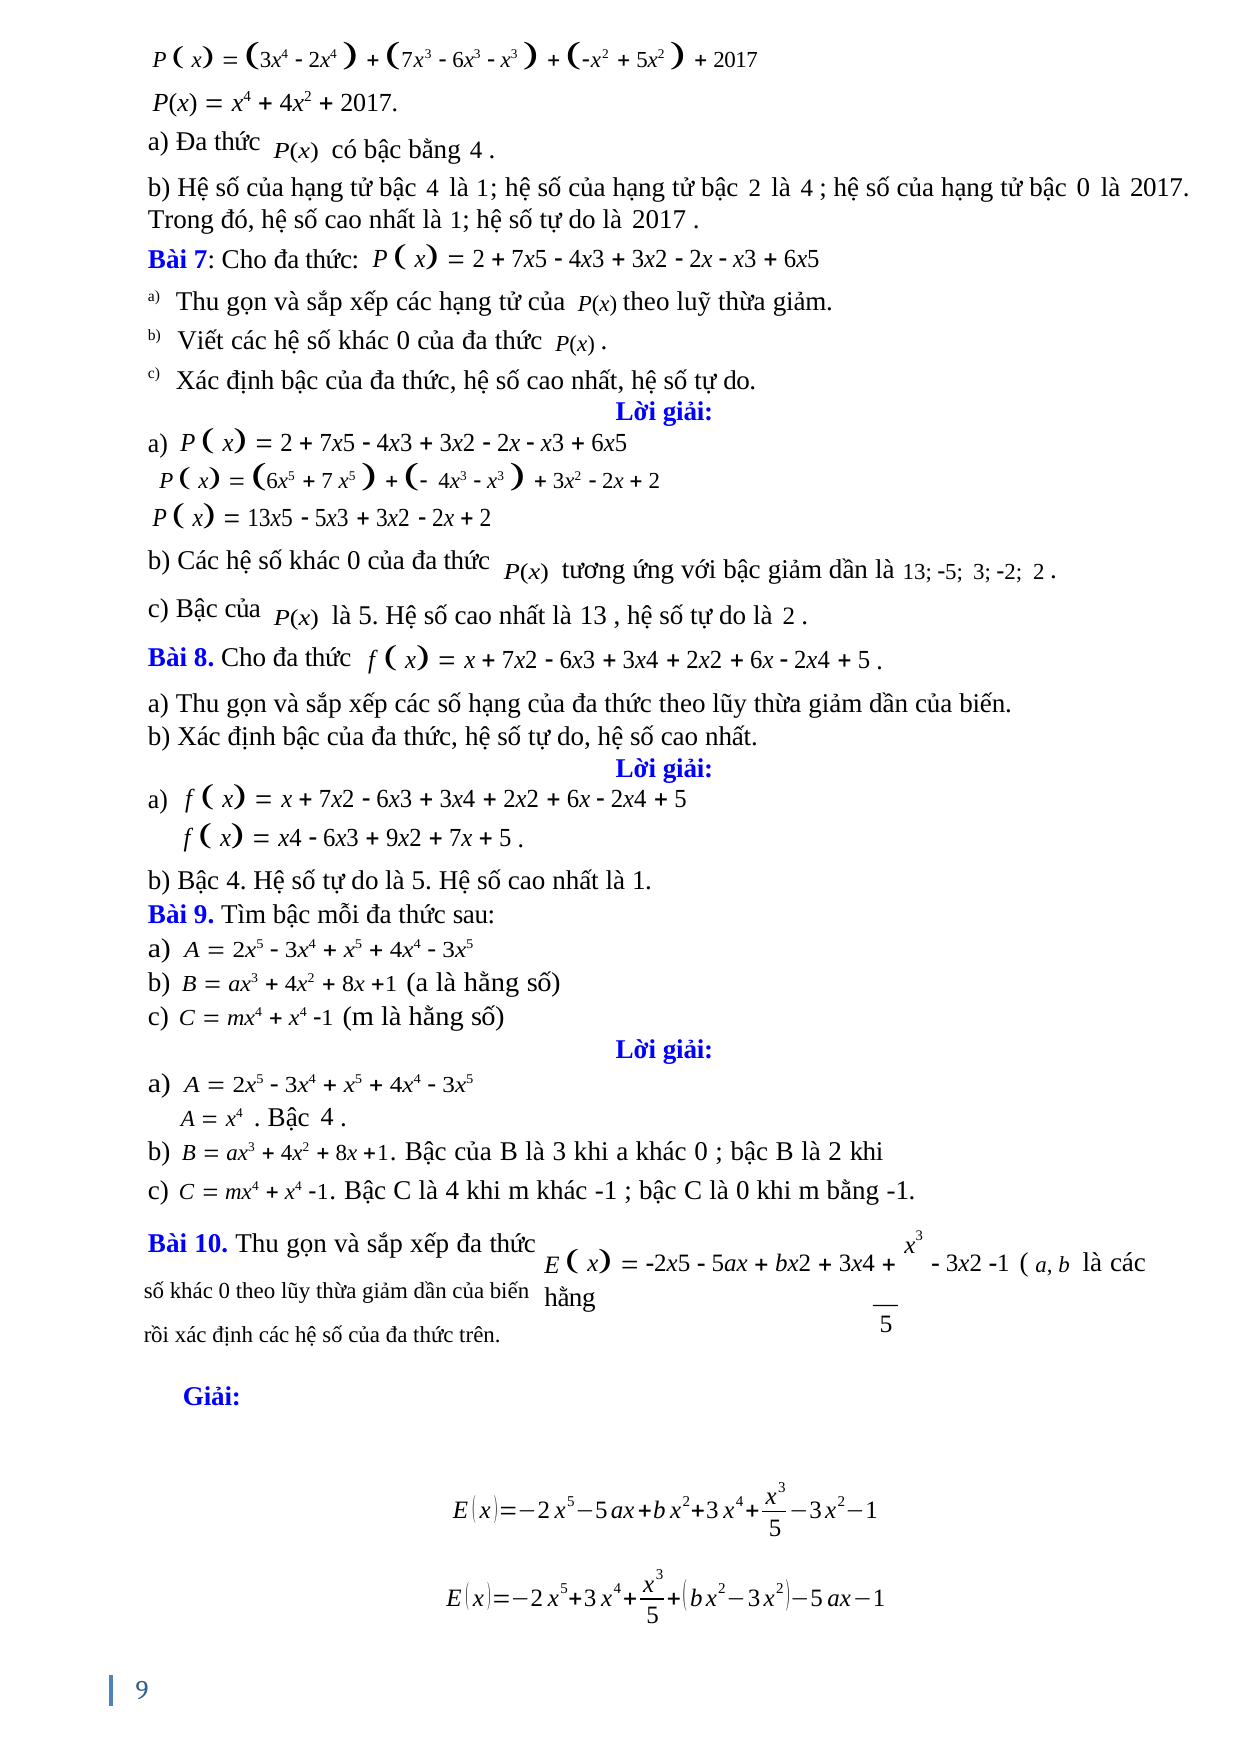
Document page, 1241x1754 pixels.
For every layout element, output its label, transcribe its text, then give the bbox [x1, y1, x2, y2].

text a) f  x  x  7x2  6x3  3x4  2x2  6x  2x4  5 [148, 783, 1194, 817]
list Thu gọn và sắp xếp các hạng tử của P(x) theo luỹ thừa giảm. [148, 285, 1194, 317]
list C  mx4  x4 1 (m là hằng số) [148, 1000, 1194, 1031]
list Xác định bậc của đa thức, hệ số tự do, hệ số cao nhất. [148, 720, 1194, 751]
text P(x) [273, 604, 321, 630]
text P  x  13x5  5x3  3x2  2x  2 [152, 501, 1194, 536]
text Trong đó, hệ số cao nhất là 1; hệ số tự do là 2017 . [148, 205, 1194, 234]
subtitle Lời giải: [615, 398, 1194, 427]
text a) P  x  2  7x5  4x3  3x2  2x  x3  6x5 [148, 427, 1194, 461]
subtitle Lời giải: [615, 754, 1194, 783]
text Bài 10. Thu gọn và sắp xếp đa thức [148, 1227, 540, 1258]
list Xác định bậc của đa thức, hệ số cao nhất, hệ số tự do. [148, 364, 1194, 395]
text f  x  x  7x2  6x3  3x4  2x2  6x  2x4  5 . [368, 644, 1194, 678]
text là 5. Hệ số cao nhất là 13 , hệ số tự do là 2 . [332, 599, 1194, 630]
list Hệ số của hạng tử bậc 4 là 1; hệ số của hạng tử bậc 2 là 4 ; hệ số của hạng tử bậc 0 là 2017. [148, 171, 1194, 202]
text P(x)  x4  4x2  2017. [152, 87, 1194, 117]
text P  x  3x4  2x4   7x3  6x3  x3   x2  5x2   2017 [152, 42, 1194, 78]
text 5 [577, 1314, 1194, 1337]
list B  ax3  4x2  8x 1 (a là hằng số) [148, 966, 1194, 997]
text P  x  6x5  7 x5    4x3  x3   3x2  2x  2 [159, 463, 1194, 499]
text a) A  2x5  3x4  x5  4x4  3x5 [148, 1067, 1194, 1098]
list Thu gọn và sắp xếp các số hạng của đa thức theo lũy thừa giảm dần của biến. [148, 687, 1194, 718]
text Bài 8. Cho đa thức [148, 641, 352, 672]
list C  mx4  x4 1. Bậc C là 4 khi m khác -1 ; bậc C là 0 khi m bằng -1. [148, 1174, 1194, 1205]
list Các hệ số khác 0 của đa thức [148, 544, 492, 576]
subtitle Lời giải: [615, 1034, 1194, 1065]
text P(x) [503, 558, 551, 584]
list Bậc của [148, 592, 262, 623]
text b) Bậc 4. Hệ số tự do là 5. Hệ số cao nhất là 1. [148, 864, 1194, 896]
text có bậc bằng 4 . [331, 133, 1194, 164]
text P(x) [273, 137, 321, 164]
text P  x  2  7x5  4x3  3x2  2x  x3  6x5 [372, 243, 1194, 277]
list B  ax3  4x2  8x 1. Bậc của B là 3 khi a khác 0 ; bậc B là 2 khi [148, 1136, 1194, 1167]
text số khác 0 theo lũy thừa giảm dần của biến rồi xác định các hệ số của đa thức trên.E  x  2x5  5ax  bx2  3x4  x3  3x2 1 ( a, b là các hằng [143, 1264, 540, 1351]
text a) A  2x5  3x4  x5  4x4  3x5 [148, 932, 1194, 963]
subtitle Giải: [168, 1380, 255, 1412]
text f  x  x4  6x3  9x2  7x  5 . [183, 821, 1194, 856]
list Viết các hệ số khác 0 của đa thức P(x) . [148, 324, 1194, 357]
text Bài 7: Cho đa thức: [148, 243, 361, 274]
text Bài 9. Tìm bậc mỗi đa thức sau: [148, 898, 1194, 929]
list Đa thức [148, 125, 261, 156]
text tương ứng với bậc giảm dần là 13; 5; 3; 2; 2 . [562, 553, 1194, 585]
text A  x4 . Bậc 4 . [181, 1101, 1194, 1133]
